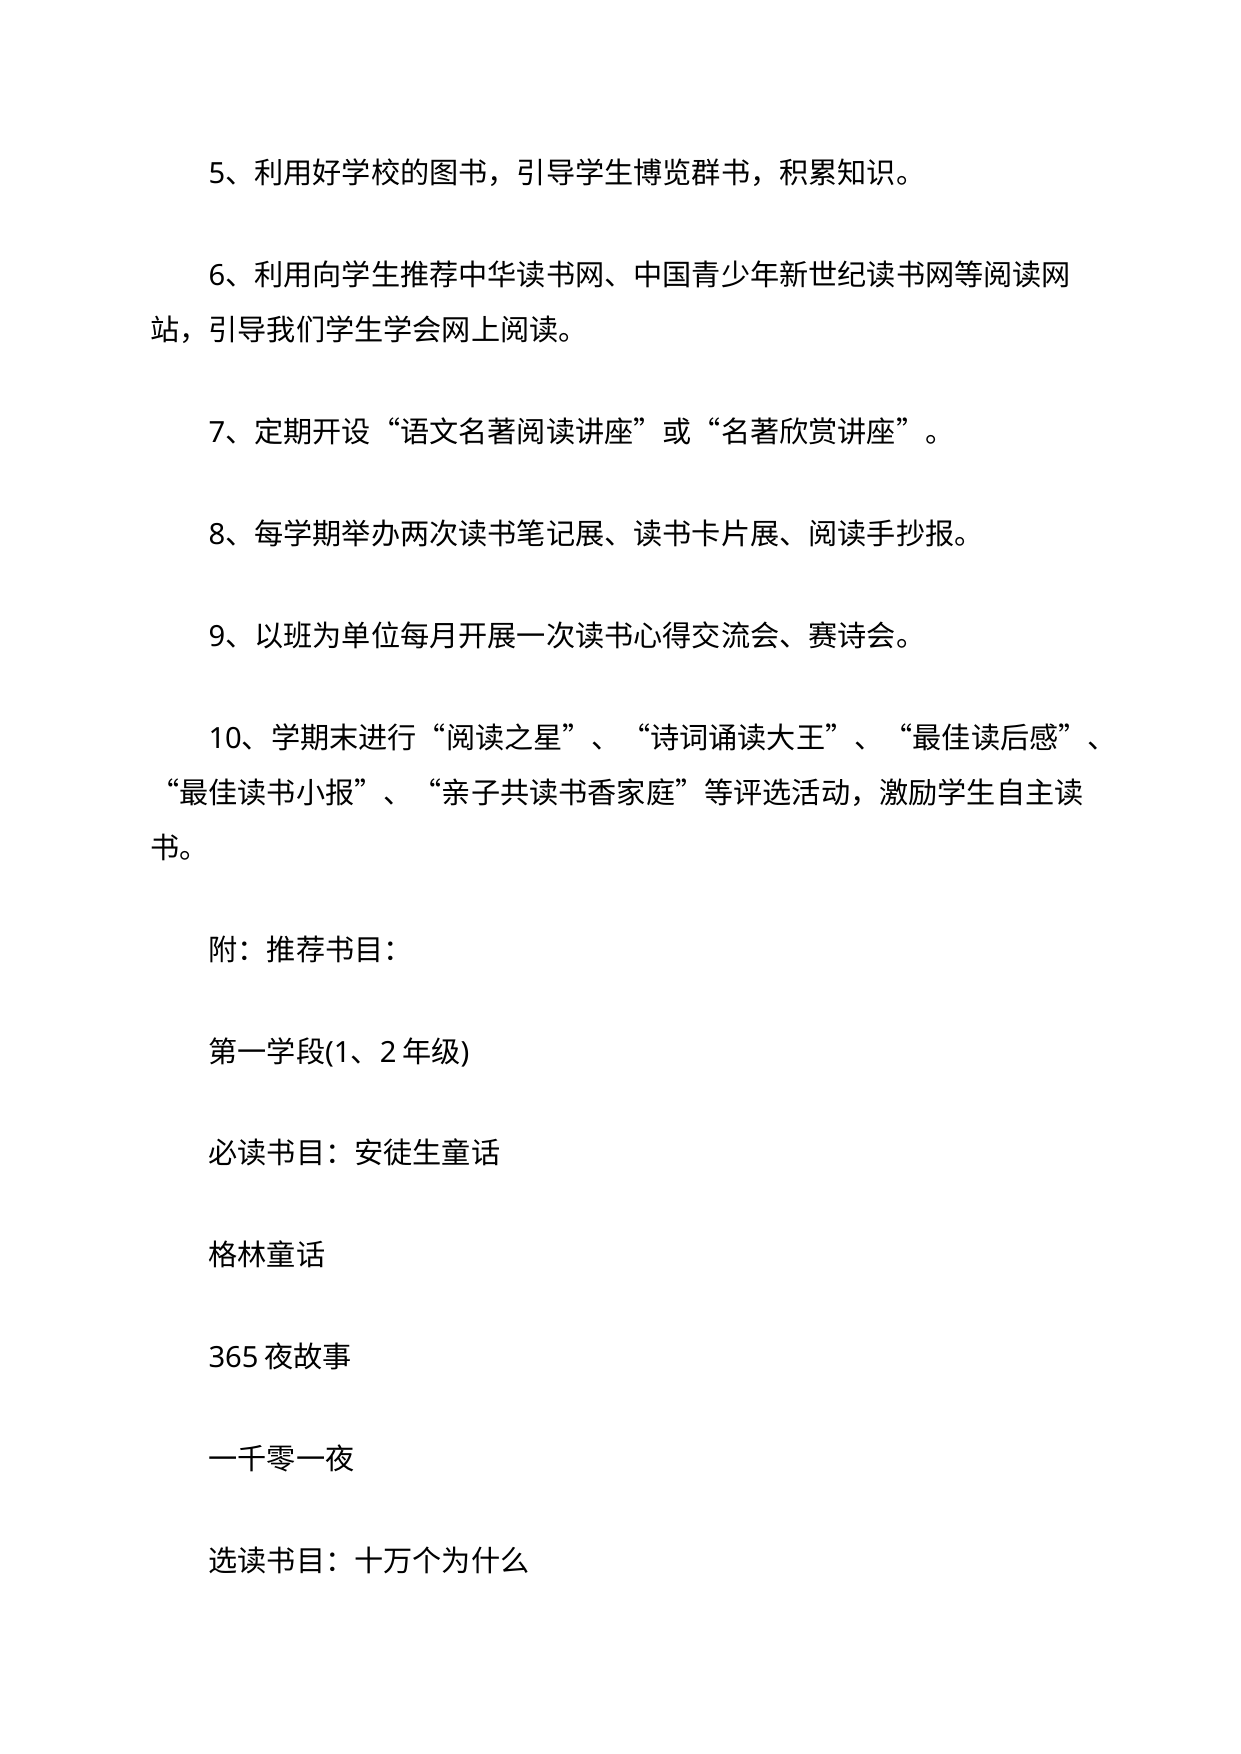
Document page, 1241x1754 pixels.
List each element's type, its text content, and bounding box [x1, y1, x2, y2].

text 一千零一夜 [150, 1436, 1090, 1478]
text 5、利用好学校的图书，引导学生博览群书，积累知识。 [150, 150, 1090, 192]
text 6、利用向学生推荐中华读书网、中国青少年新世纪读书网等阅读网站，引导我们学生学会网上阅读。 [150, 252, 1090, 349]
text 第一学段(1、2年级) [150, 1028, 1090, 1071]
text 8、每学期举办两次读书笔记展、读书卡片展、阅读手抄报。 [150, 511, 1090, 553]
text 格林童话 [150, 1232, 1090, 1274]
text 365夜故事 [150, 1334, 1090, 1376]
text 附：推荐书目： [150, 926, 1090, 969]
text 7、定期开设“语文名著阅读讲座”或“名著欣赏讲座”。 [150, 409, 1090, 451]
text 9、以班为单位每月开展一次读书心得交流会、赛诗会。 [150, 613, 1090, 655]
text 选读书目：十万个为什么 [150, 1537, 1090, 1580]
text 必读书目：安徒生童话 [150, 1130, 1090, 1172]
text 10、学期末进行“阅读之星”、“诗词诵读大王”、“最佳读后感”、“最佳读书小报”、“亲子共读书香家庭”等评选活动，激励学生自主读书。 [150, 715, 1090, 867]
